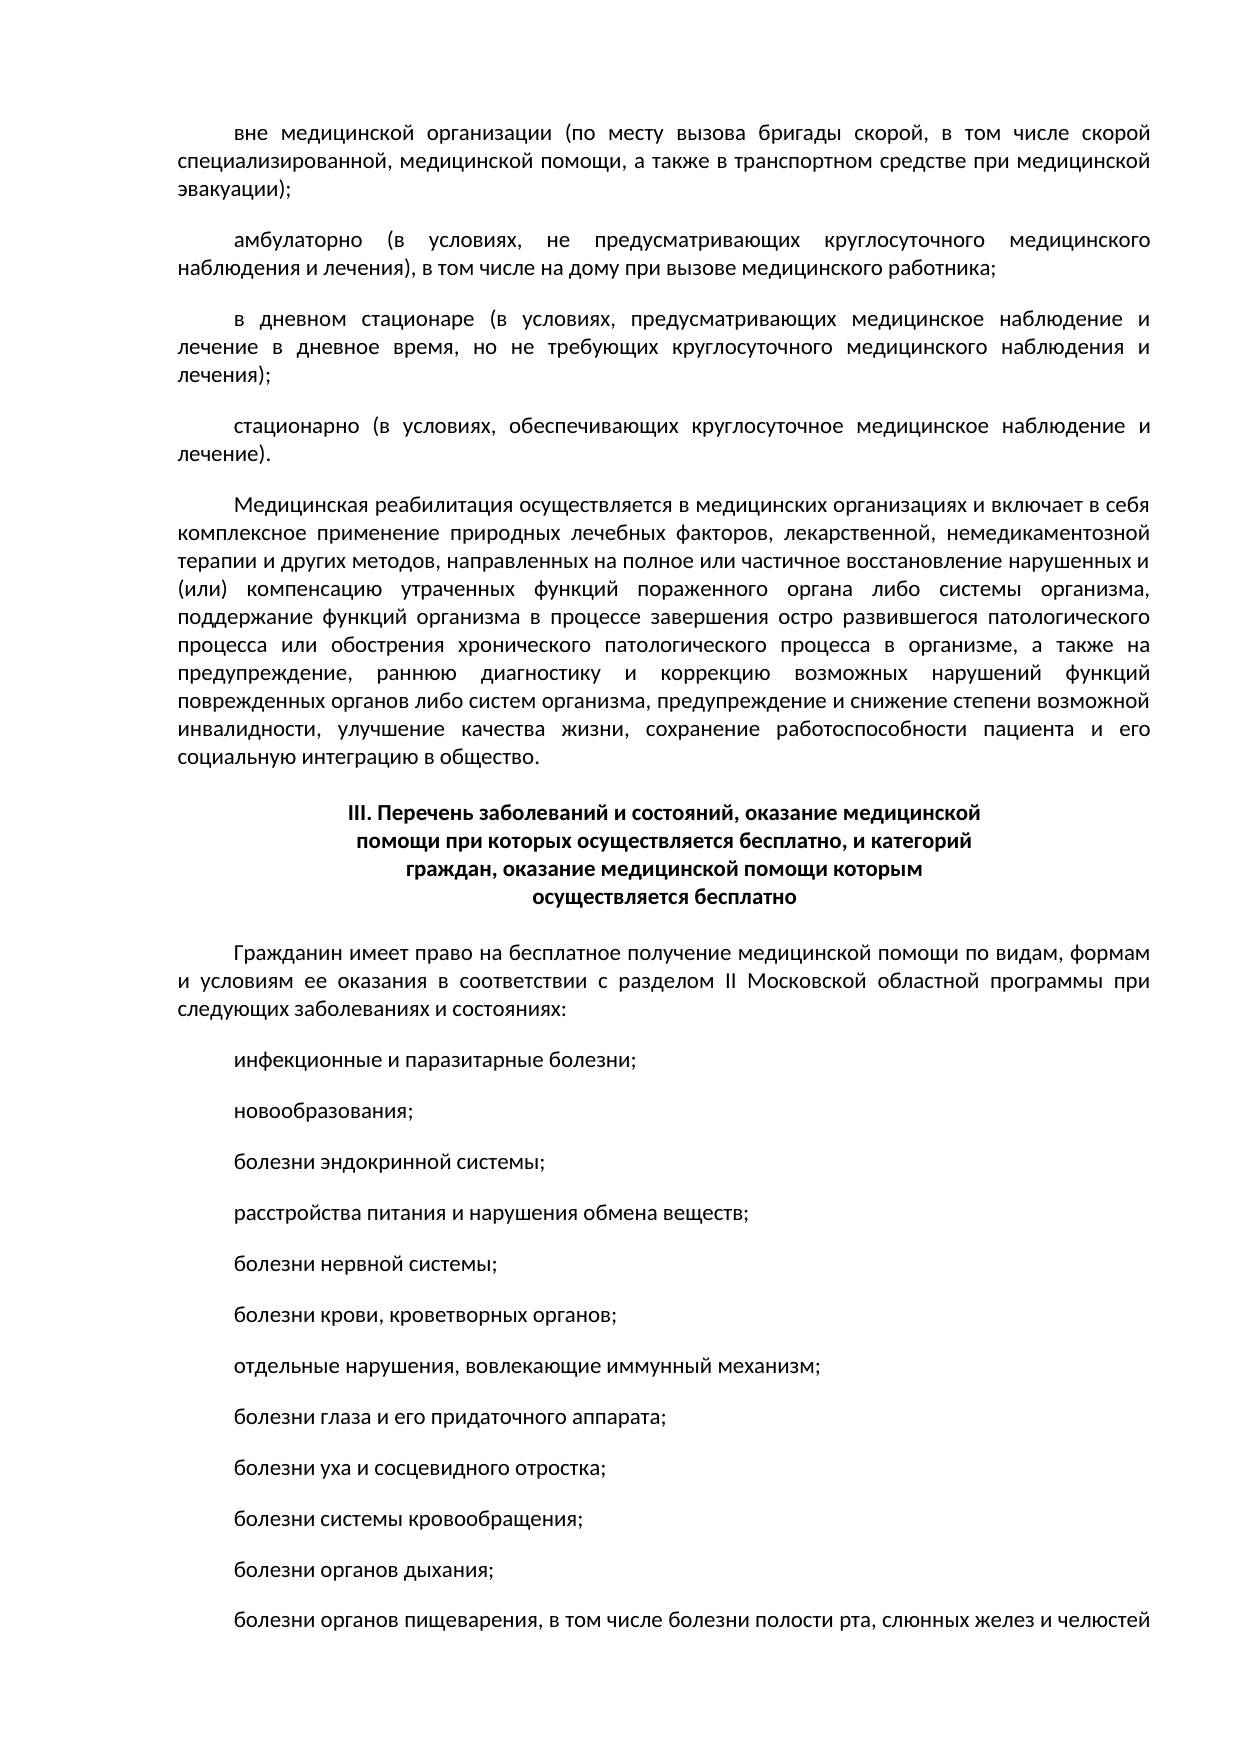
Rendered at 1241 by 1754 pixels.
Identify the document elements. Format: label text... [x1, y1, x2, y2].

text болезни системы кровообращения; [177, 1504, 1152, 1532]
title III. Перечень заболеваний и состояний, оказание медицинской [177, 798, 1152, 826]
text в дневном стационаре (в условиях, предусматривающих медицинское наблюдение и лечение в дневное время, но не требующих круглосуточного медицинского наблюдения и лечения); [177, 304, 1152, 388]
text отдельные нарушения, вовлекающие иммунный механизм; [177, 1351, 1152, 1379]
text болезни уха и сосцевидного отростка; [177, 1453, 1152, 1481]
text Гражданин имеет право на бесплатное получение медицинской помощи по видам, формам и условиям ее оказания в соответствии с разделом II Московской областной программы при следующих заболеваниях и состояниях: [177, 938, 1152, 1022]
text амбулаторно (в условиях, не предусматривающих круглосуточного медицинского наблюдения и лечения), в том числе на дому при вызове медицинского работника; [177, 225, 1152, 281]
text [177, 1606, 1152, 1634]
text болезни глаза и его придаточного аппарата; [177, 1402, 1152, 1430]
title граждан, оказание медицинской помощи которым [177, 854, 1152, 882]
text болезни эндокринной системы; [177, 1147, 1152, 1175]
text вне медицинской организации (по месту вызова бригады скорой, в том числе скорой специализированной, медицинской помощи, а также в транспортном средстве при медицинской эвакуации); [177, 118, 1152, 202]
text болезни органов дыхания; [177, 1555, 1152, 1583]
text инфекционные и паразитарные болезни; [177, 1045, 1152, 1073]
title осуществляется бесплатно [177, 882, 1152, 910]
text новообразования; [177, 1096, 1152, 1124]
text расстройства питания и нарушения обмена веществ; [177, 1198, 1152, 1226]
title помощи при которых осуществляется бесплатно, и категорий [177, 826, 1152, 854]
text стационарно (в условиях, обеспечивающих круглосуточное медицинское наблюдение и лечение). [177, 411, 1152, 467]
text болезни нервной системы; [177, 1249, 1152, 1277]
text Медицинская реабилитация осуществляется в медицинских организациях и включает в себя комплексное применение природных лечебных факторов, лекарственной, немедикаментозной терапии и других методов, направленных на полное или частичное восстановление нарушенных и (или) компенсацию утраченных функций пораженного органа либо системы организма, поддержание функций организма в процессе завершения остро развившегося патологического процесса или обострения хронического патологического процесса в организме, а также на предупреждение, раннюю диагностику и коррекцию возможных нарушений функций поврежденных органов либо систем организма, предупреждение и снижение степени возможной инвалидности, улучшение качества жизни, сохранение работоспособности пациента и его социальную интеграцию в общество. [177, 490, 1152, 770]
text болезни крови, кроветворных органов; [177, 1300, 1152, 1328]
